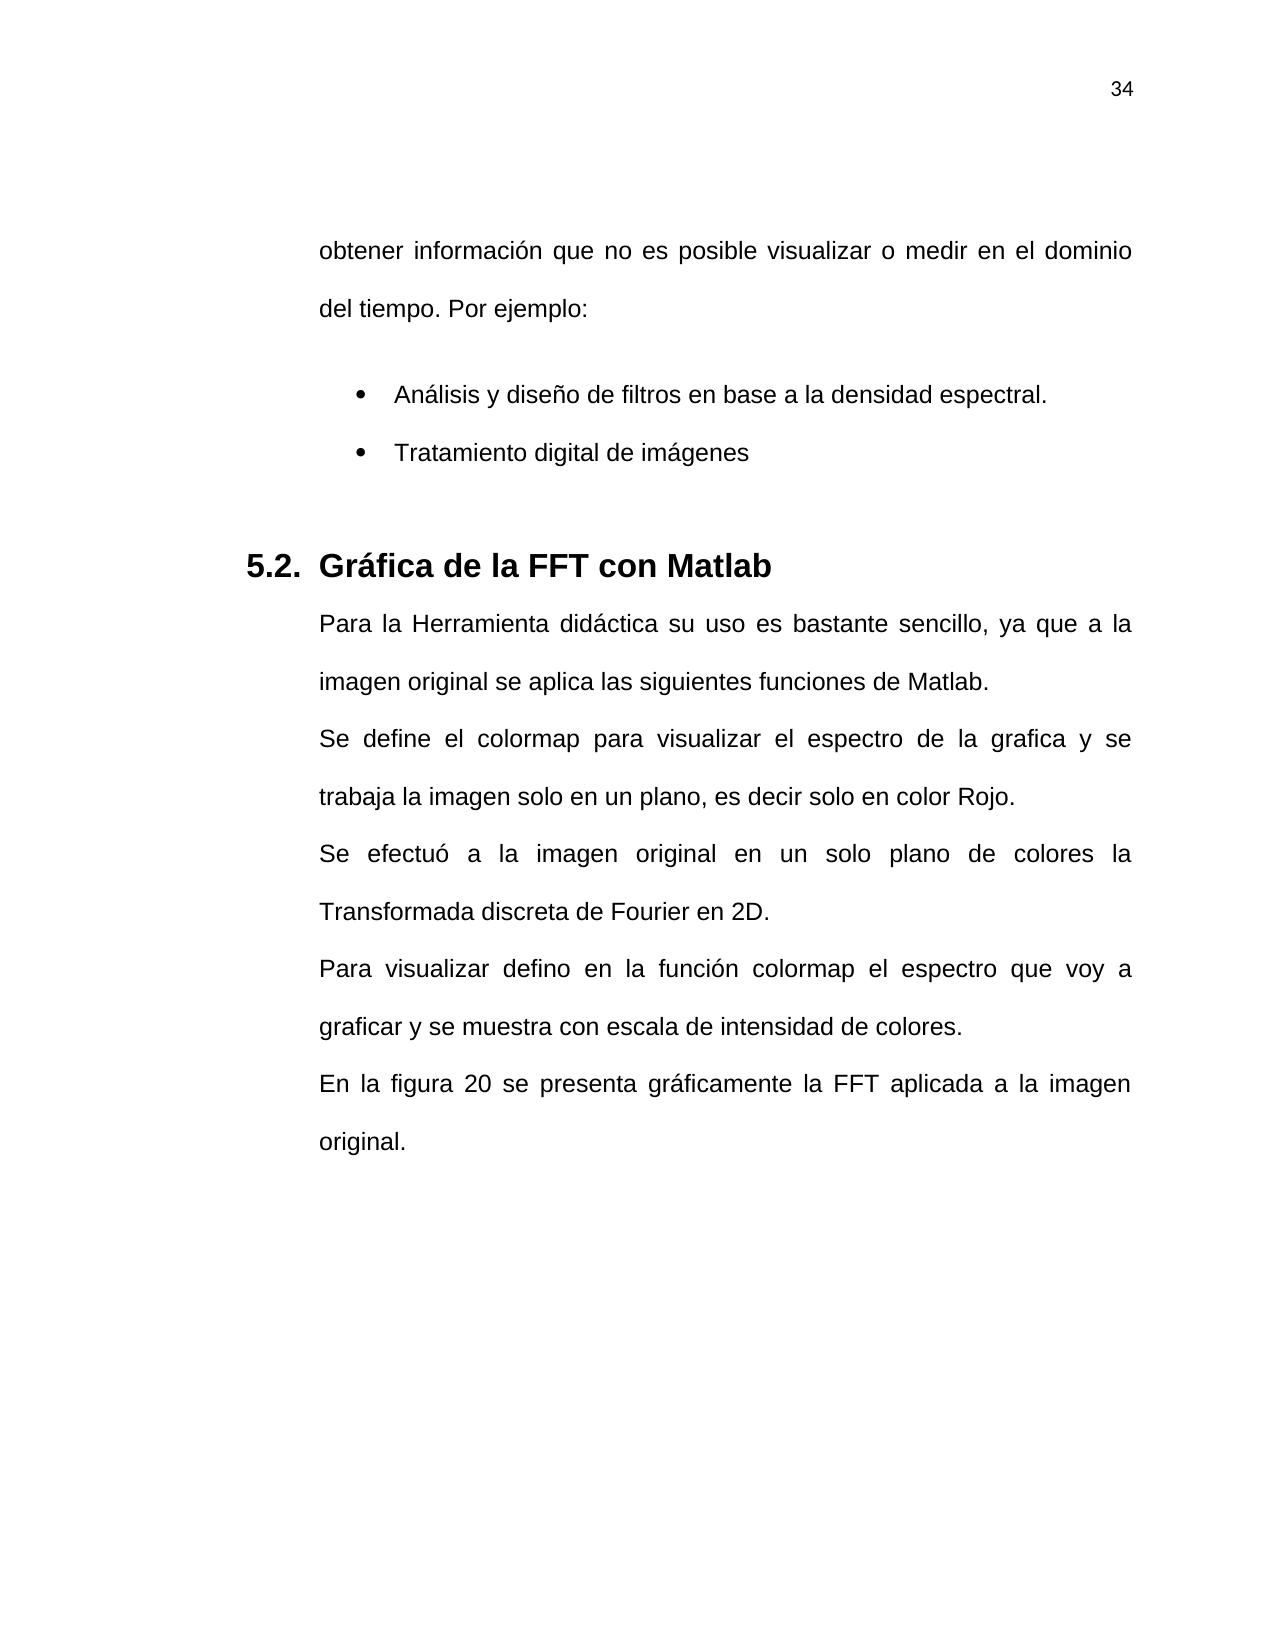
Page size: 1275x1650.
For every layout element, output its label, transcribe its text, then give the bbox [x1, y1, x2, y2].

text Se define el colormap para visualizar el espectro de la grafica y se trabaja la imagen solo en un plano, es decir solo en color Rojo. [319, 724, 1133, 811]
text En la figura 20 se presenta gráficamente la FFT aplicada a la imagen original. [319, 1069, 1133, 1156]
text Para visualizar defino en la función colormap el espectro que voy a graficar y se muestra con escala de intensidad de colores. [319, 954, 1133, 1041]
text Para la Herramienta didáctica su uso es bastante sencillo, ya que a la imagen original se aplica las siguientes funciones de Matlab. [319, 609, 1133, 696]
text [319, 236, 1133, 322]
list Análisis y diseño de filtros en base a la densidad espectral. [356, 380, 1133, 409]
text Se efectuó a la imagen original en un solo plano de colores la Transformada discreta de Fourier en 2D. [319, 839, 1133, 926]
list Tratamiento digital de imágenes [356, 438, 1133, 467]
subtitle Gráfica de la FFT con Matlab [274, 546, 1133, 584]
